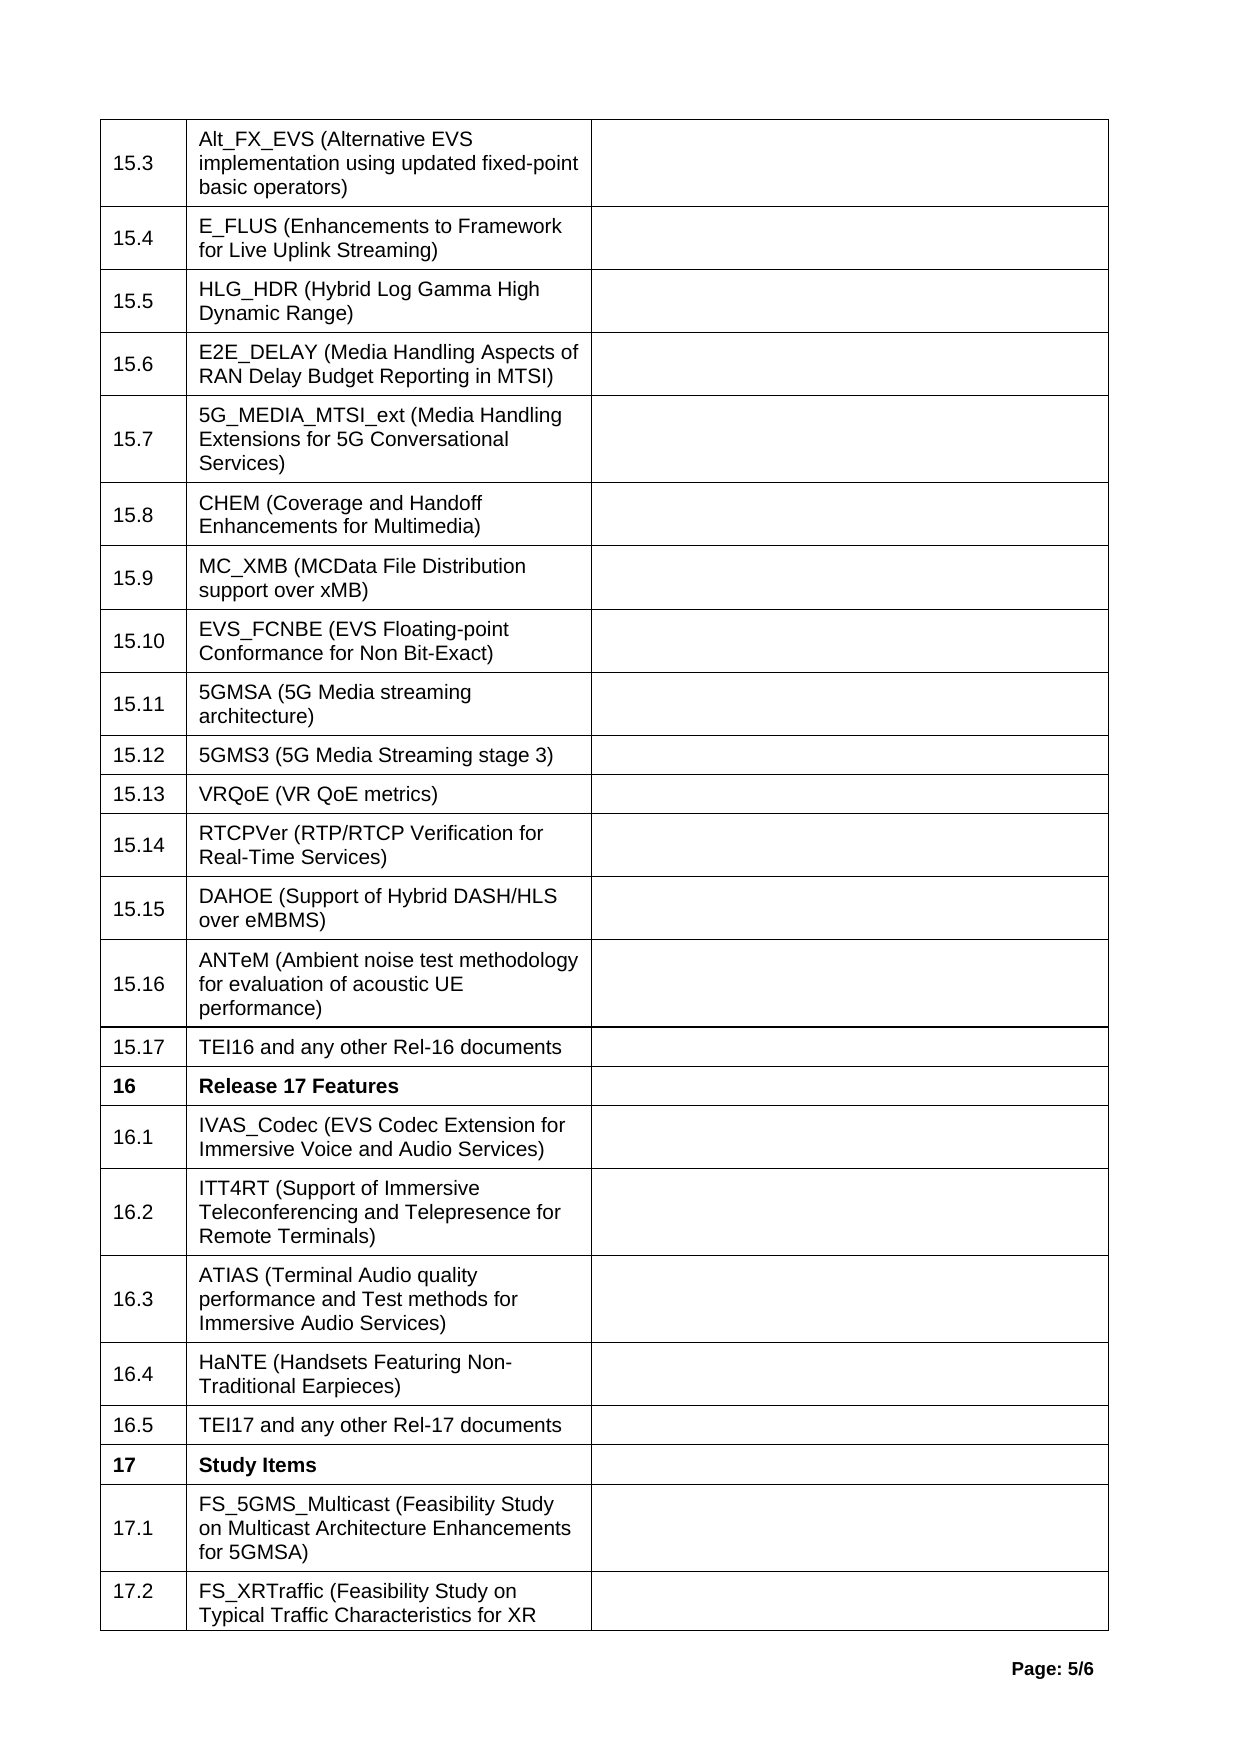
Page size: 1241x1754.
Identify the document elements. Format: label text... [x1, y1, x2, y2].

table_cell MC_XMB (MCData File Distribution support over xMB) [187, 546, 591, 608]
table_cell [592, 736, 1108, 774]
table_cell CHEM (Coverage and Handoff Enhancements for Multimedia) [187, 483, 591, 545]
table_cell 16.3 [101, 1256, 186, 1342]
table_cell 16.1 [101, 1106, 186, 1168]
table_cell 17 [101, 1445, 186, 1483]
table_cell TEI17 and any other Rel-17 documents [187, 1406, 591, 1444]
table_cell ITT4RT (Support of Immersive Teleconferencing and Telepresence for Remote Terminals) [187, 1169, 591, 1255]
table_cell [592, 1169, 1108, 1255]
table_cell IVAS_Codec (EVS Codec Extension for Immersive Voice and Audio Services) [187, 1106, 591, 1168]
table_cell 16 [101, 1067, 186, 1105]
table_cell 16.5 [101, 1406, 186, 1444]
table_cell [592, 546, 1108, 608]
table_cell 15.3 [101, 120, 186, 206]
table_cell RTCPVer (RTP/RTCP Verification for Real-Time Services) [187, 814, 591, 876]
table_cell 15.15 [101, 877, 186, 939]
table_cell [592, 610, 1108, 672]
table_cell [592, 207, 1108, 269]
table_cell [592, 1343, 1108, 1405]
table_cell [592, 1445, 1108, 1483]
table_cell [187, 1572, 591, 1629]
table_cell HLG_HDR (Hybrid Log Gamma High Dynamic Range) [187, 270, 591, 332]
table_cell [592, 1028, 1108, 1066]
table_cell Release 17 Features [187, 1067, 591, 1105]
table_cell 15.7 [101, 396, 186, 482]
table_cell [592, 1406, 1108, 1444]
table_cell VRQoE (VR QoE metrics) [187, 775, 591, 813]
table_cell Study Items [187, 1445, 591, 1483]
table_cell [592, 877, 1108, 939]
table_cell 15.14 [101, 814, 186, 876]
table_cell 15.5 [101, 270, 186, 332]
table_cell 15.16 [101, 940, 186, 1026]
table_cell [592, 775, 1108, 813]
table_cell [592, 1485, 1108, 1571]
table_cell E2E_DELAY (Media Handling Aspects of RAN Delay Budget Reporting in MTSI) [187, 333, 591, 395]
table_cell EVS_FCNBE (EVS Floating-point Conformance for Non Bit-Exact) [187, 610, 591, 672]
table_cell HaNTE (Handsets Featuring Non-Traditional Earpieces) [187, 1343, 591, 1405]
table_cell [592, 333, 1108, 395]
table_cell [592, 120, 1108, 206]
table_cell [592, 814, 1108, 876]
table_cell [592, 1067, 1108, 1105]
table_cell E_FLUS (Enhancements to Framework for Live Uplink Streaming) [187, 207, 591, 269]
table_cell 15.17 [101, 1028, 186, 1066]
table_cell 15.13 [101, 775, 186, 813]
table_cell 15.8 [101, 483, 186, 545]
table_cell 15.11 [101, 673, 186, 735]
table_cell 17.1 [101, 1485, 186, 1571]
table_cell ATIAS (Terminal Audio quality performance and Test methods for Immersive Audio Services) [187, 1256, 591, 1342]
table_cell 5GMS3 (5G Media Streaming stage 3) [187, 736, 591, 774]
table_cell 17.2 [101, 1572, 186, 1629]
table_cell [592, 1106, 1108, 1168]
table_cell 5GMSA (5G Media streaming architecture) [187, 673, 591, 735]
table_cell 5G_MEDIA_MTSI_ext (Media Handling Extensions for 5G Conversational Services) [187, 396, 591, 482]
table_cell [592, 940, 1108, 1026]
table_cell TEI16 and any other Rel-16 documents [187, 1028, 591, 1066]
table_cell [592, 1572, 1108, 1629]
table_cell 15.9 [101, 546, 186, 608]
table_cell Alt_FX_EVS (Alternative EVS implementation using updated fixed-point basic operators) [187, 120, 591, 206]
table_cell [592, 1256, 1108, 1342]
table_cell 15.12 [101, 736, 186, 774]
table_cell ANTeM (Ambient noise test methodology for evaluation of acoustic UE performance) [187, 940, 591, 1026]
table_cell DAHOE (Support of Hybrid DASH/HLS over eMBMS) [187, 877, 591, 939]
table_cell FS_5GMS_Multicast (Feasibility Study on Multicast Architecture Enhancements for 5GMSA) [187, 1485, 591, 1571]
table_cell [592, 483, 1108, 545]
table_cell 16.4 [101, 1343, 186, 1405]
table_cell 15.10 [101, 610, 186, 672]
table_cell 15.6 [101, 333, 186, 395]
table_cell [592, 270, 1108, 332]
table_cell [592, 673, 1108, 735]
table_cell 16.2 [101, 1169, 186, 1255]
table_cell [592, 396, 1108, 482]
table_cell 15.4 [101, 207, 186, 269]
